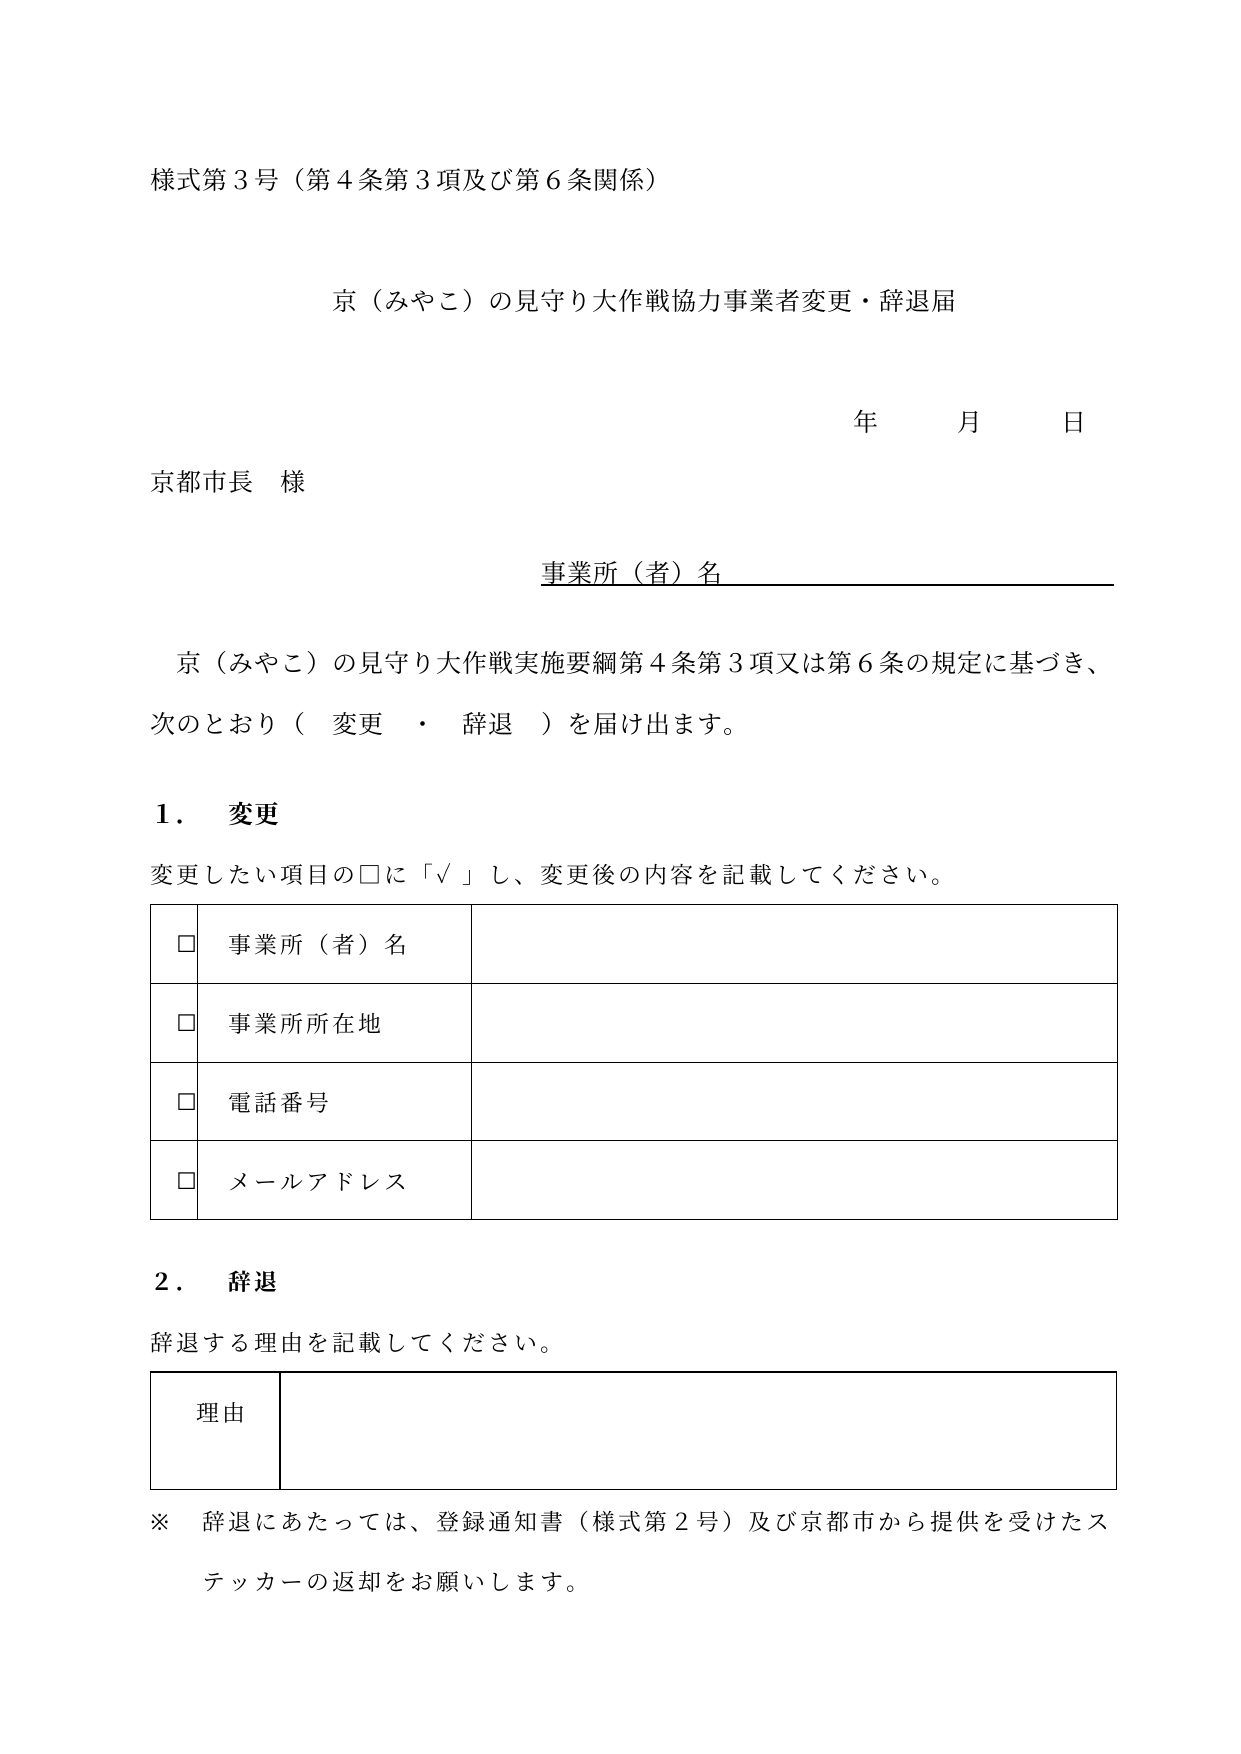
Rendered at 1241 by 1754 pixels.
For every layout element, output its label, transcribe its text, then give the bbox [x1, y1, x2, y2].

list 辞退 [150, 1251, 1114, 1311]
table_cell [151, 1141, 197, 1219]
table_cell メールアドレス [198, 1141, 471, 1219]
list 変更 [150, 783, 1114, 843]
table_cell [151, 984, 197, 1062]
text 京（みやこ）の見守り大作戦協力事業者変更・辞退届 [150, 269, 1114, 330]
text 京都市長 様 [150, 451, 1114, 511]
text 事業所（者）名 [150, 541, 1114, 602]
table_cell [151, 1063, 197, 1140]
table_cell [472, 1141, 1117, 1219]
text 変更したい項目の□に「✓」し、変更後の内容を記載してください。 [150, 843, 1114, 904]
text 辞退する理由を記載してください。 [150, 1311, 1114, 1371]
table_cell 事業所所在地 [198, 984, 471, 1062]
table_header [151, 905, 197, 983]
table_header [472, 905, 1117, 983]
table_header 理由 [151, 1373, 279, 1489]
text 京（みやこ）の見守り大作戦実施要綱第４条第３項又は第６条の規定に基づき、次のとおり（ 変更 ・ 辞退 ）を届け出ます。 [150, 632, 1114, 753]
text 様式第３号（第４条第３項及び第６条関係） [150, 149, 1114, 209]
table_header [281, 1373, 1116, 1489]
table_cell [472, 984, 1117, 1062]
table_cell 電話番号 [198, 1063, 471, 1140]
table_cell [472, 1063, 1117, 1140]
table_header 事業所（者）名 [198, 905, 471, 983]
list 辞退にあたっては、登録通知書（様式第２号）及び京都市から提供を受けたステッカーの返却をお願いします。 [150, 1490, 1114, 1611]
text 年 月 日 [150, 390, 1114, 451]
